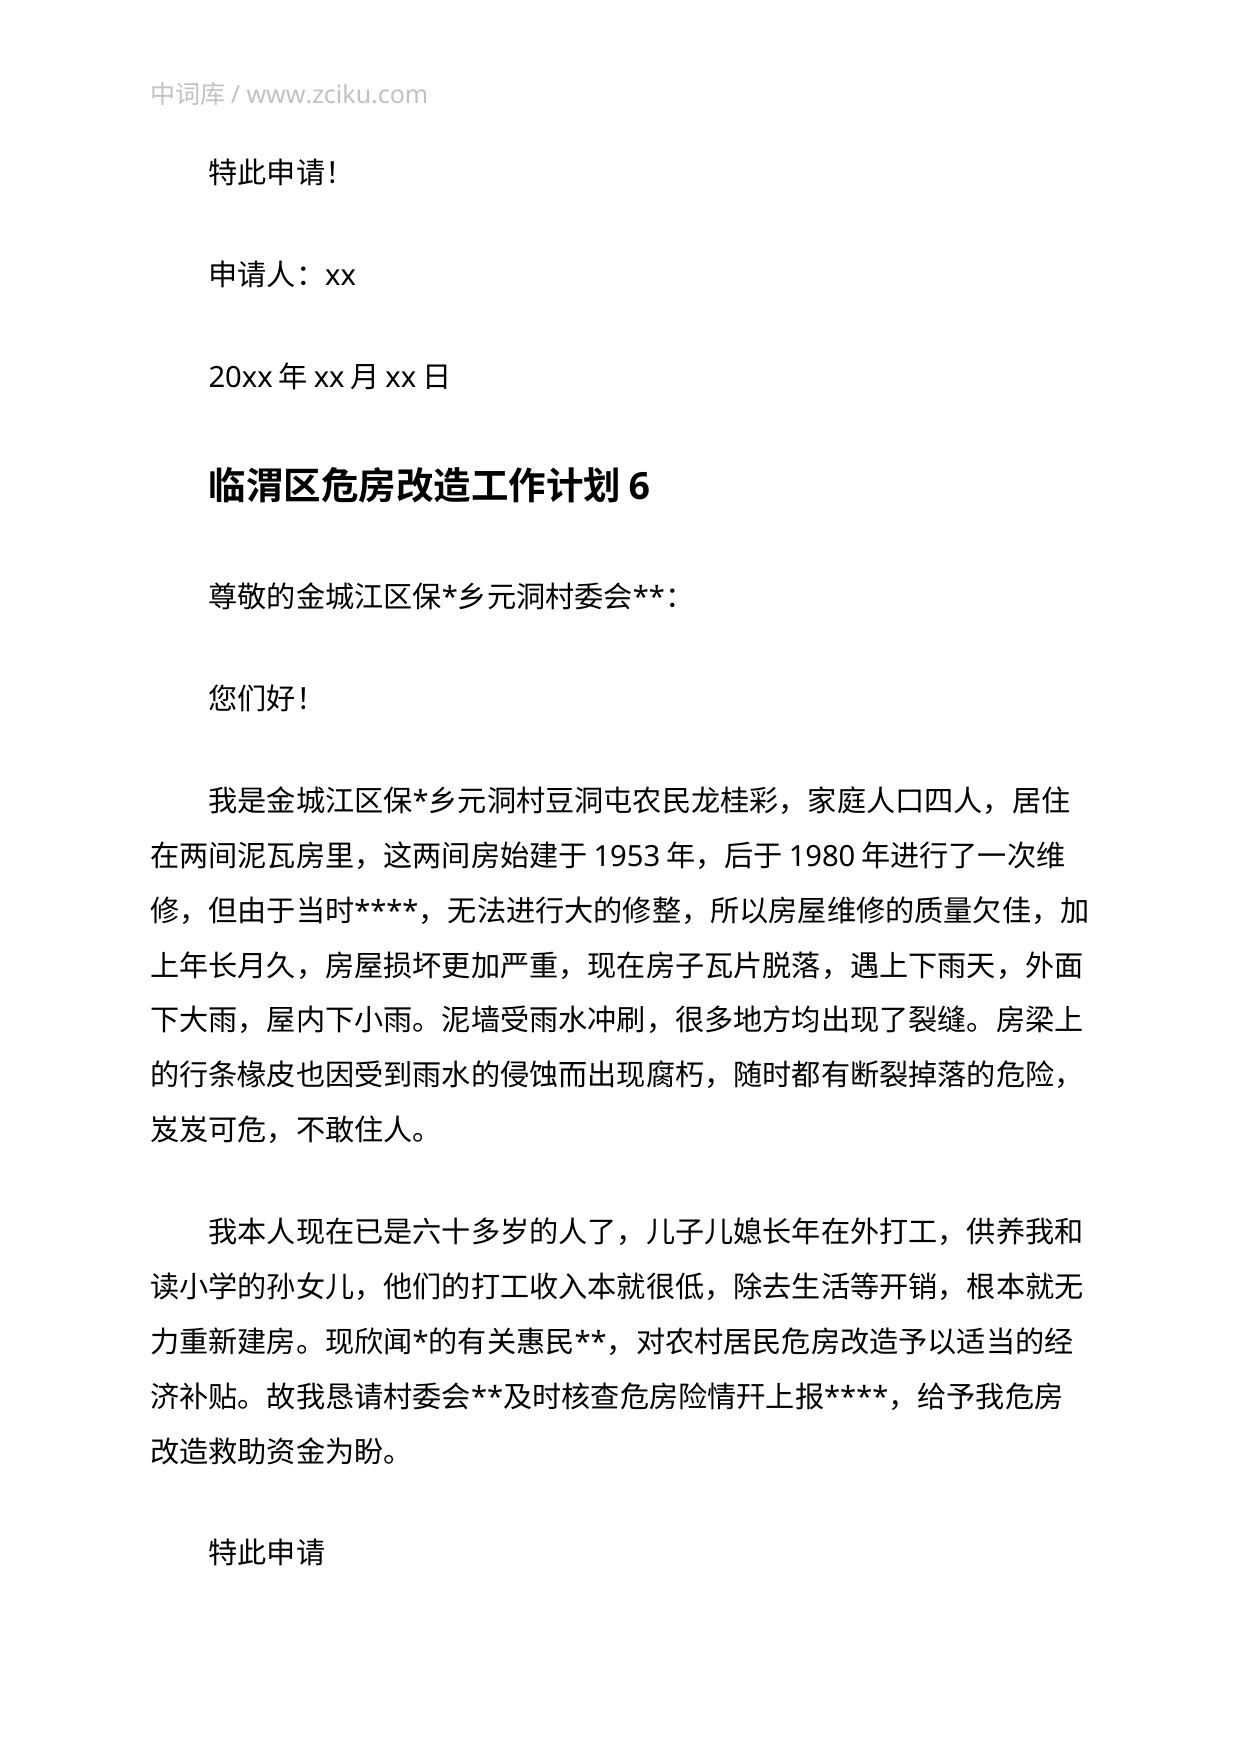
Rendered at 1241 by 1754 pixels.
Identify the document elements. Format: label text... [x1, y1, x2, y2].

text 尊敬的金城江区保*乡元洞村委会**： [150, 573, 1090, 616]
text 特此申请 [150, 1530, 1090, 1572]
text 您们好！ [150, 675, 1090, 718]
text 临渭区危房改造工作计划6 [150, 456, 1090, 510]
text 20xx年xx月xx日 [150, 354, 1090, 396]
text 我是金城江区保*乡元洞村豆洞屯农民龙桂彩，家庭人口四人，居住在两间泥瓦房里，这两间房始建于1953年，后于1980年进行了一次维修，但由于当时****，无法进行大的修整，所以房屋维修的质量欠佳，加上年长月久，房屋损坏更加严重，现在房子瓦片脱落，遇上下雨天，外面下大雨，屋内下小雨。泥墙受雨水冲刷，很多地方均出现了裂缝。房梁上的行条椽皮也因受到雨水的侵蚀而出现腐朽，随时都有断裂掉落的危险，岌岌可危，不敢住人。 [150, 777, 1090, 1149]
text 申请人：xx [150, 252, 1090, 294]
text 特此申请！ [150, 150, 1090, 192]
text 我本人现在已是六十多岁的人了，儿子儿媳长年在外打工，供养我和读小学的孙女儿，他们的打工收入本就很低，除去生活等开销，根本就无力重新建房。现欣闻*的有关惠民**，对农村居民危房改造予以适当的经济补贴。故我恳请村委会**及时核查危房险情幵上报****，给予我危房改造救助资金为盼。 [150, 1208, 1090, 1471]
